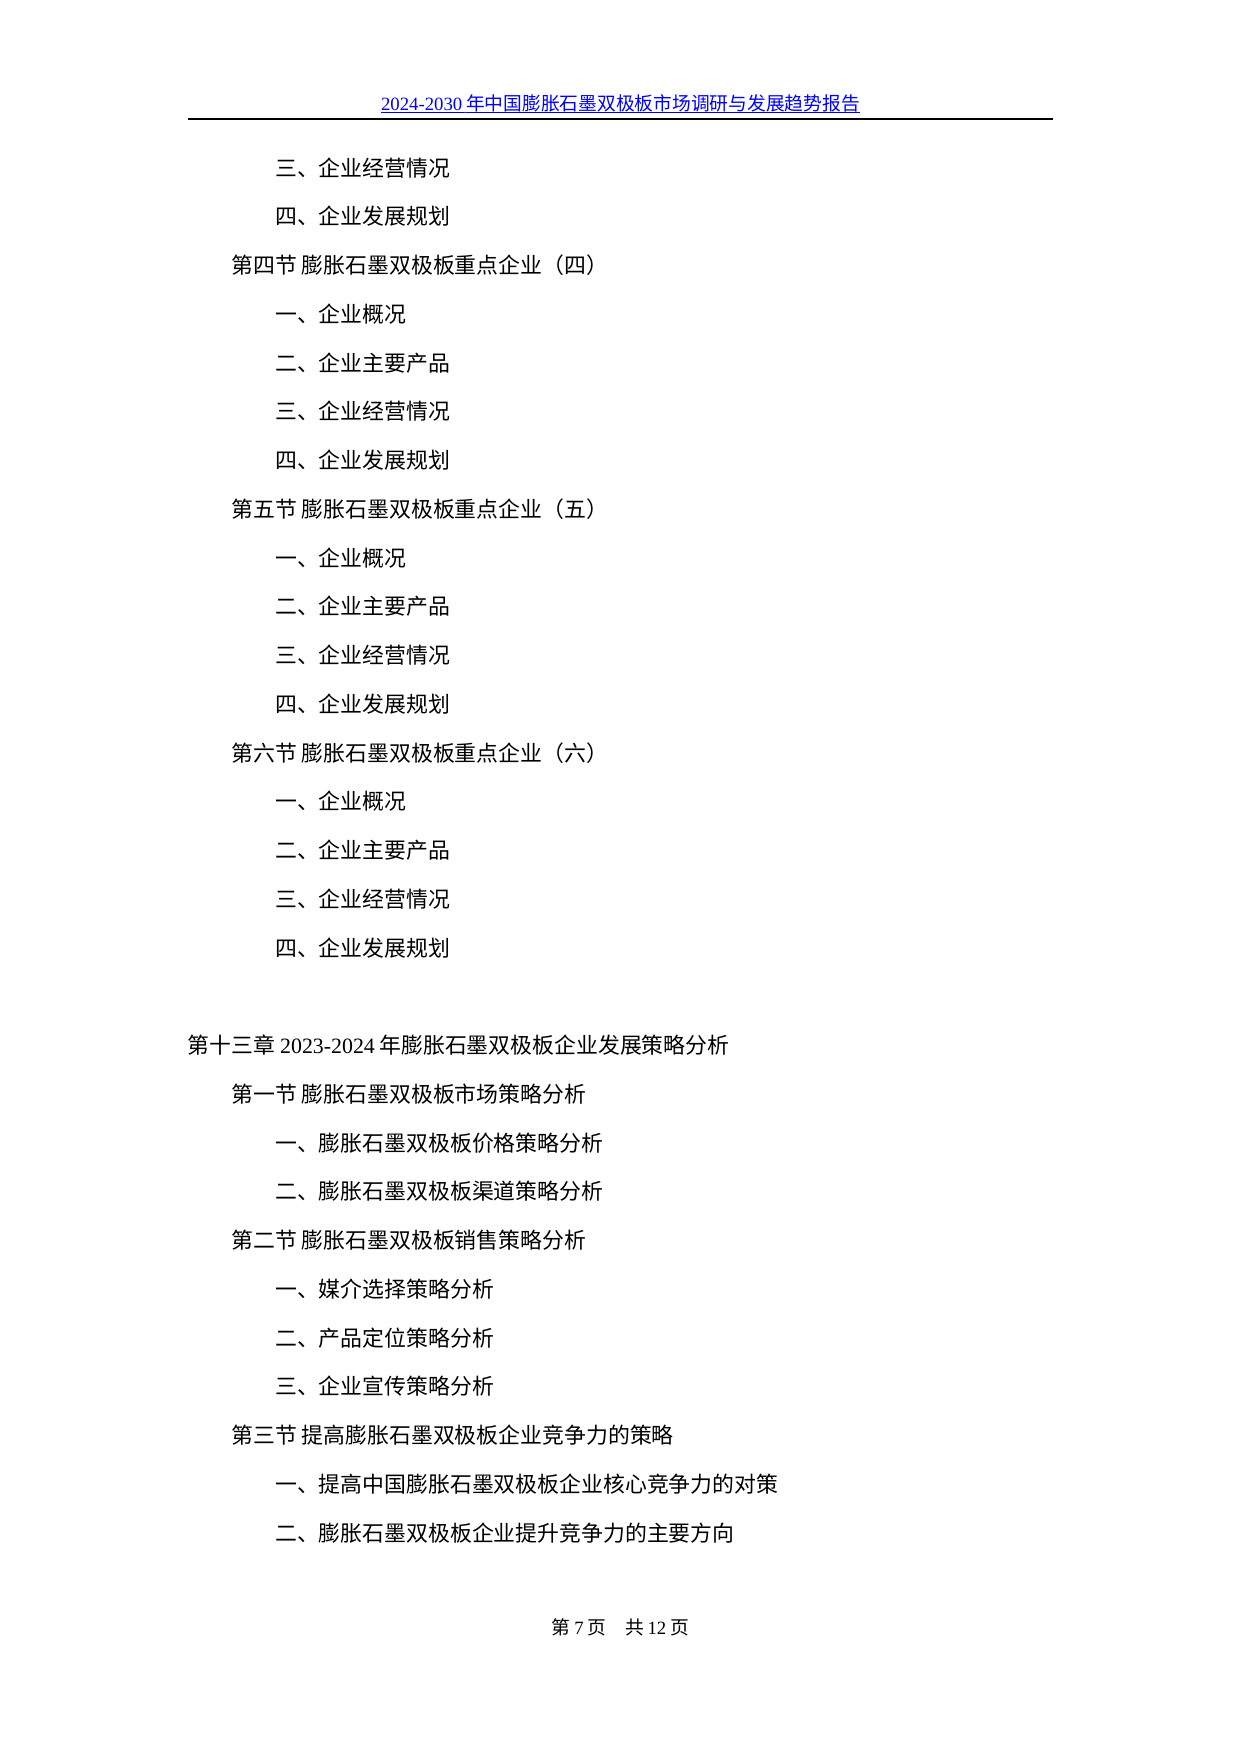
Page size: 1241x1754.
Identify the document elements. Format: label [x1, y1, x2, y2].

text [187, 150, 1053, 1548]
